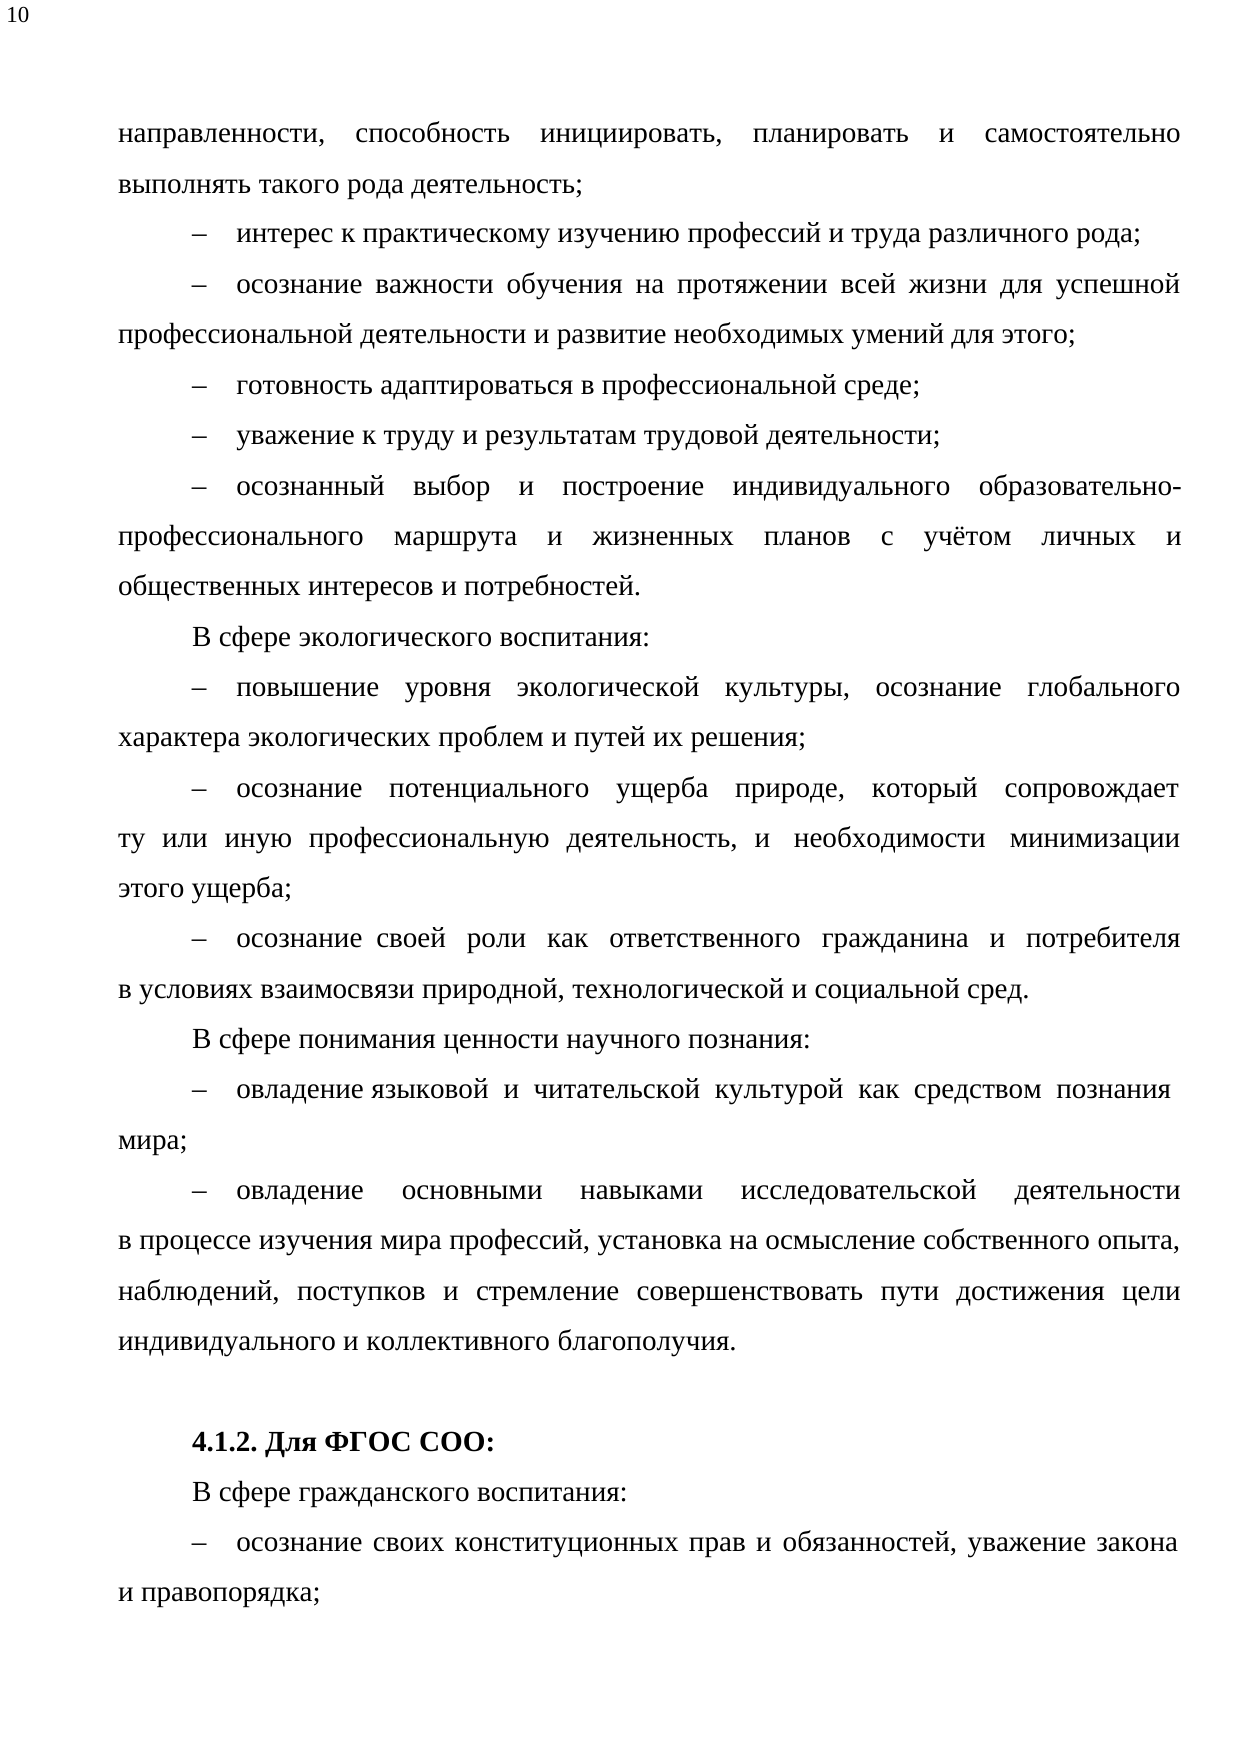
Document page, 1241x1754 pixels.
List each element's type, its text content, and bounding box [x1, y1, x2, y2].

text направленности, способность инициировать, планировать и самостоятельно выполнять такого рода деятельность; [118, 115, 1181, 199]
list осознание своей роли как ответственного гражданина и потребителя в условиях взаимосвязи природной, технологической и социальной сред. [118, 921, 1181, 1004]
text 4.1.2. Для ФГОС СОО: [192, 1424, 1192, 1458]
text в процессе изучения мира профессий, установка на осмысление собственного опыта, наблюдений, поступков и стремление совершенствовать пути достижения цели индивидуального и коллективного благополучия. [118, 1222, 1181, 1357]
list уважение к труду и результатам трудовой деятельности; [192, 417, 1192, 451]
text мира; [118, 1122, 1192, 1155]
list осознанный выбор и построение индивидуального образовательно- профессионального маршрута и жизненных планов с учётом личных и общественных интересов и потребностей. [118, 468, 1182, 602]
list повышение уровня экологической культуры, осознание глобального характера экологических проблем и путей их решения; [118, 669, 1180, 753]
text В сфере экологического воспитания: [192, 619, 1192, 652]
list овладение языковой и читательской культурой как средством познания [192, 1071, 1192, 1105]
list интерес к практическому изучению профессий и труда различного рода; [192, 217, 1192, 249]
list овладение основными навыками исследовательской деятельности [192, 1172, 1192, 1206]
text В сфере понимания ценности научного познания: [192, 1021, 1192, 1055]
text В сфере гражданского воспитания: [192, 1474, 1192, 1508]
list готовность адаптироваться в профессиональной среде; [192, 367, 1192, 401]
list осознание потенциального ущерба природе, который сопровождает ту или иную профессиональную деятельность, и необходимости минимизации этого ущерба; [118, 770, 1181, 904]
list осознание важности обучения на протяжении всей жизни для успешной профессиональной деятельности и развитие необходимых умений для этого; [118, 266, 1181, 350]
list осознание своих конституционных прав и обязанностей, уважение закона и правопорядка; [118, 1524, 1181, 1608]
